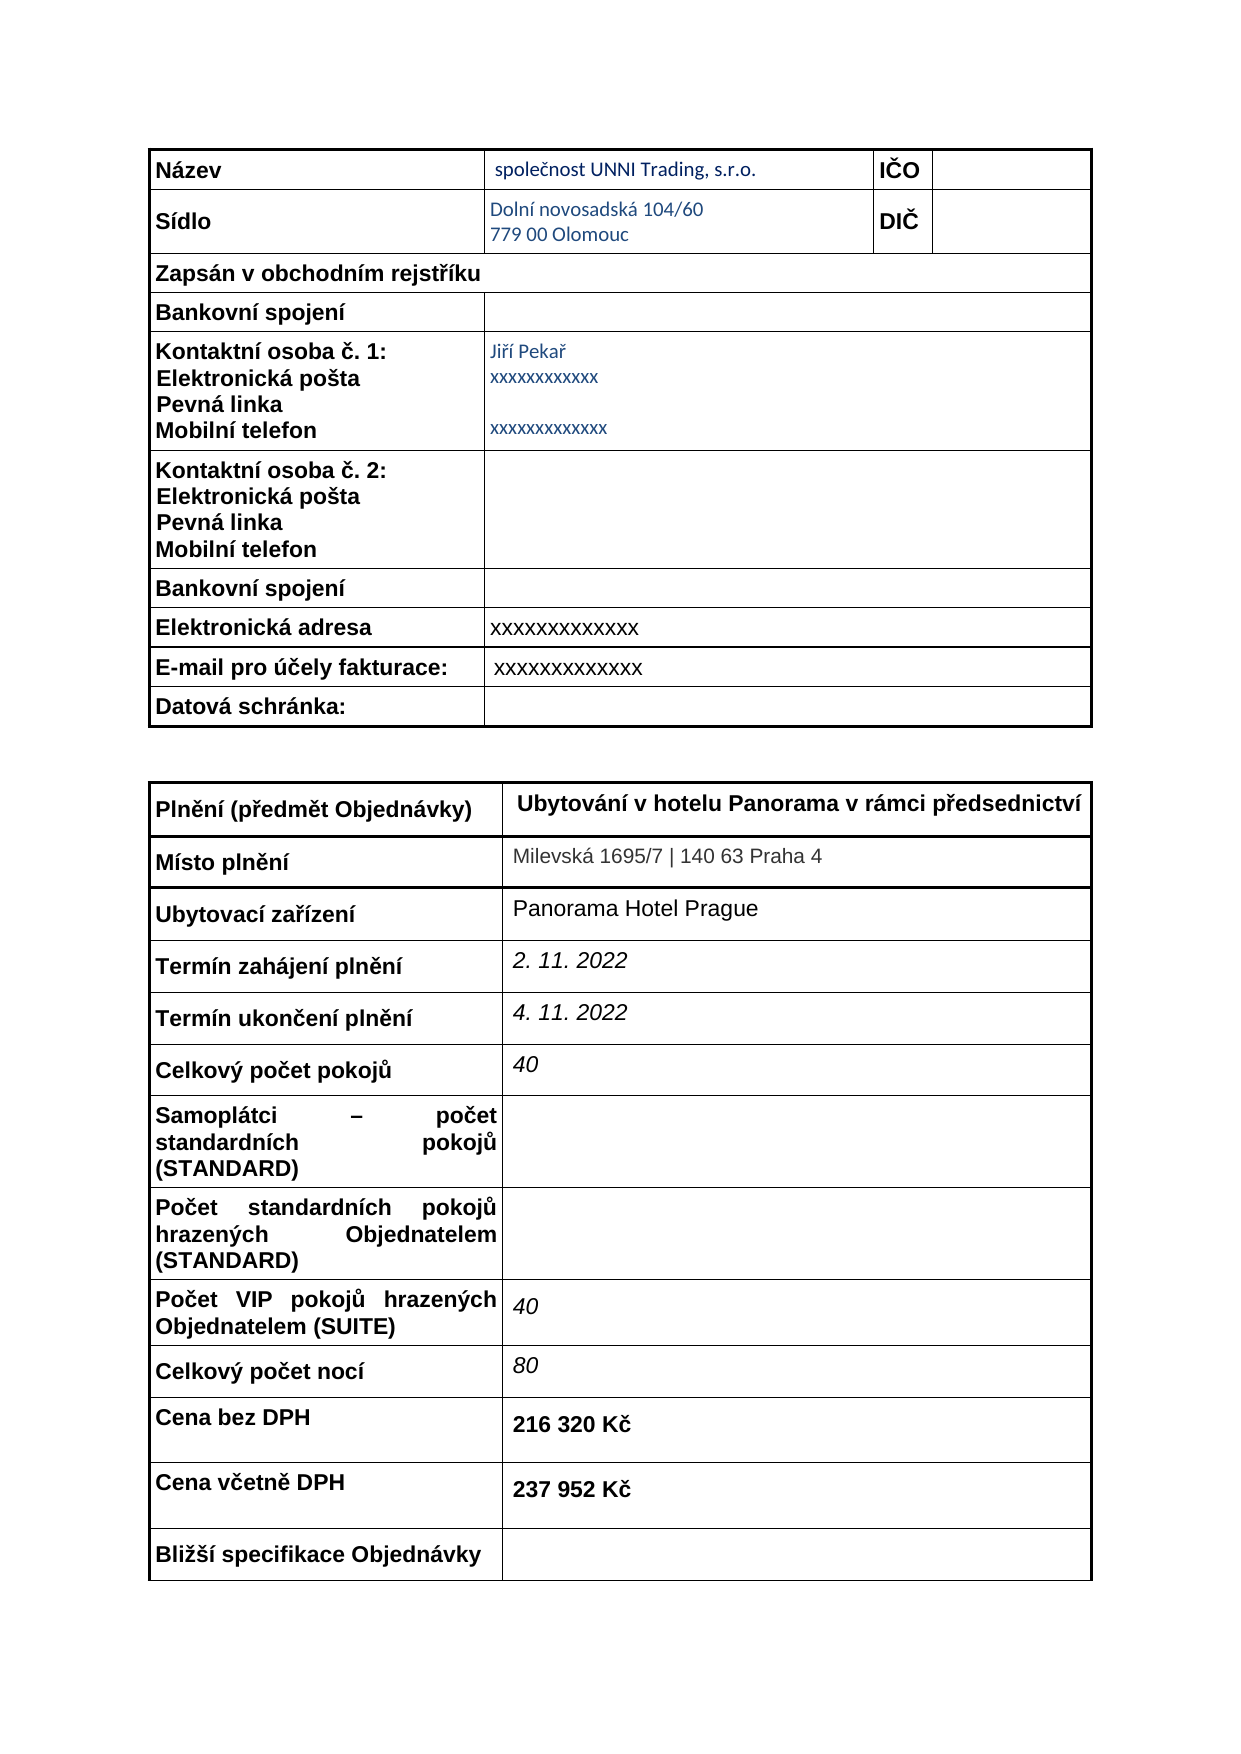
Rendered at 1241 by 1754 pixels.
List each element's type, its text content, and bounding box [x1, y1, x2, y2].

table_cell Název [151, 151, 484, 189]
table_cell [485, 293, 1090, 331]
table_cell [503, 1096, 1090, 1187]
table_cell Ubytovací zařízení [151, 889, 502, 940]
table_cell 216 320 Kč [503, 1398, 1090, 1462]
table_cell xxxxxxxxxxxxx [485, 608, 1090, 646]
table_cell Počet VIP pokojů hrazených Objednatelem (SUITE) [151, 1280, 502, 1345]
table_cell Bankovní spojení [151, 293, 484, 331]
table_cell 40 [503, 1280, 1090, 1345]
table_cell Bližší specifikace Objednávky [151, 1529, 502, 1580]
table_cell Sídlo [151, 190, 484, 253]
table_cell DIČ [874, 190, 932, 253]
table_cell Milevská 1695/7 | 140 63 Praha 4 [503, 838, 1090, 886]
table_cell E-mail pro účely fakturace: [151, 648, 484, 686]
table_cell Bankovní spojení [151, 569, 484, 607]
table_cell Kontaktní osoba č. 2: Elektronická pošta Pevná linka Mobilní telefon [151, 451, 484, 568]
table_cell Dolní novosadská 104/60 779 00 Olomouc [485, 190, 873, 253]
table_cell [503, 1188, 1090, 1279]
table_cell Kontaktní osoba č. 1: Elektronická pošta Pevná linka Mobilní telefon [151, 332, 484, 449]
table_cell Celkový počet nocí [151, 1346, 502, 1397]
table_cell Samoplátci – počet standardních pokojů (STANDARD) [151, 1096, 502, 1187]
table_header Plnění (předmět Objednávky) [151, 784, 502, 835]
table_cell Panorama Hotel Prague [503, 889, 1090, 940]
table_cell Cena bez DPH [151, 1398, 502, 1462]
table_cell Celkový počet pokojů [151, 1045, 502, 1095]
table_cell Místo plnění [151, 838, 502, 886]
table_cell [485, 687, 1090, 725]
table_cell Zapsán v obchodním rejstříku [151, 254, 1090, 292]
table_cell 40 [503, 1045, 1090, 1095]
table_cell Termín ukončení plnění [151, 993, 502, 1043]
table_cell Počet standardních pokojů hrazených Objednatelem (STANDARD) [151, 1188, 502, 1279]
table_cell společnost UNNI Trading, s.r.o. [485, 151, 873, 189]
table_cell [933, 151, 1090, 189]
table_cell Termín zahájení plnění [151, 941, 502, 992]
table_cell [933, 190, 1090, 253]
table_cell [485, 451, 1090, 568]
table_cell Jiří Pekař xxxxxxxxxxxx xxxxxxxxxxxxx [485, 332, 1090, 449]
table_cell xxxxxxxxxxxxx [485, 648, 1090, 686]
table_cell 4. 11. 2022 [503, 993, 1090, 1043]
table_cell 2. 11. 2022 [503, 941, 1090, 992]
table_cell [503, 1529, 1090, 1580]
table_cell Datová schránka: [151, 687, 484, 725]
table_cell IČO [874, 151, 932, 189]
table_cell Cena včetně DPH [151, 1463, 502, 1528]
table_header Ubytování v hotelu Panorama v rámci předsednictví [503, 784, 1090, 835]
table_cell 80 [503, 1346, 1090, 1397]
table_cell Elektronická adresa [151, 608, 484, 646]
table_cell 237 952 Kč [503, 1463, 1090, 1528]
table_cell [485, 569, 1090, 607]
